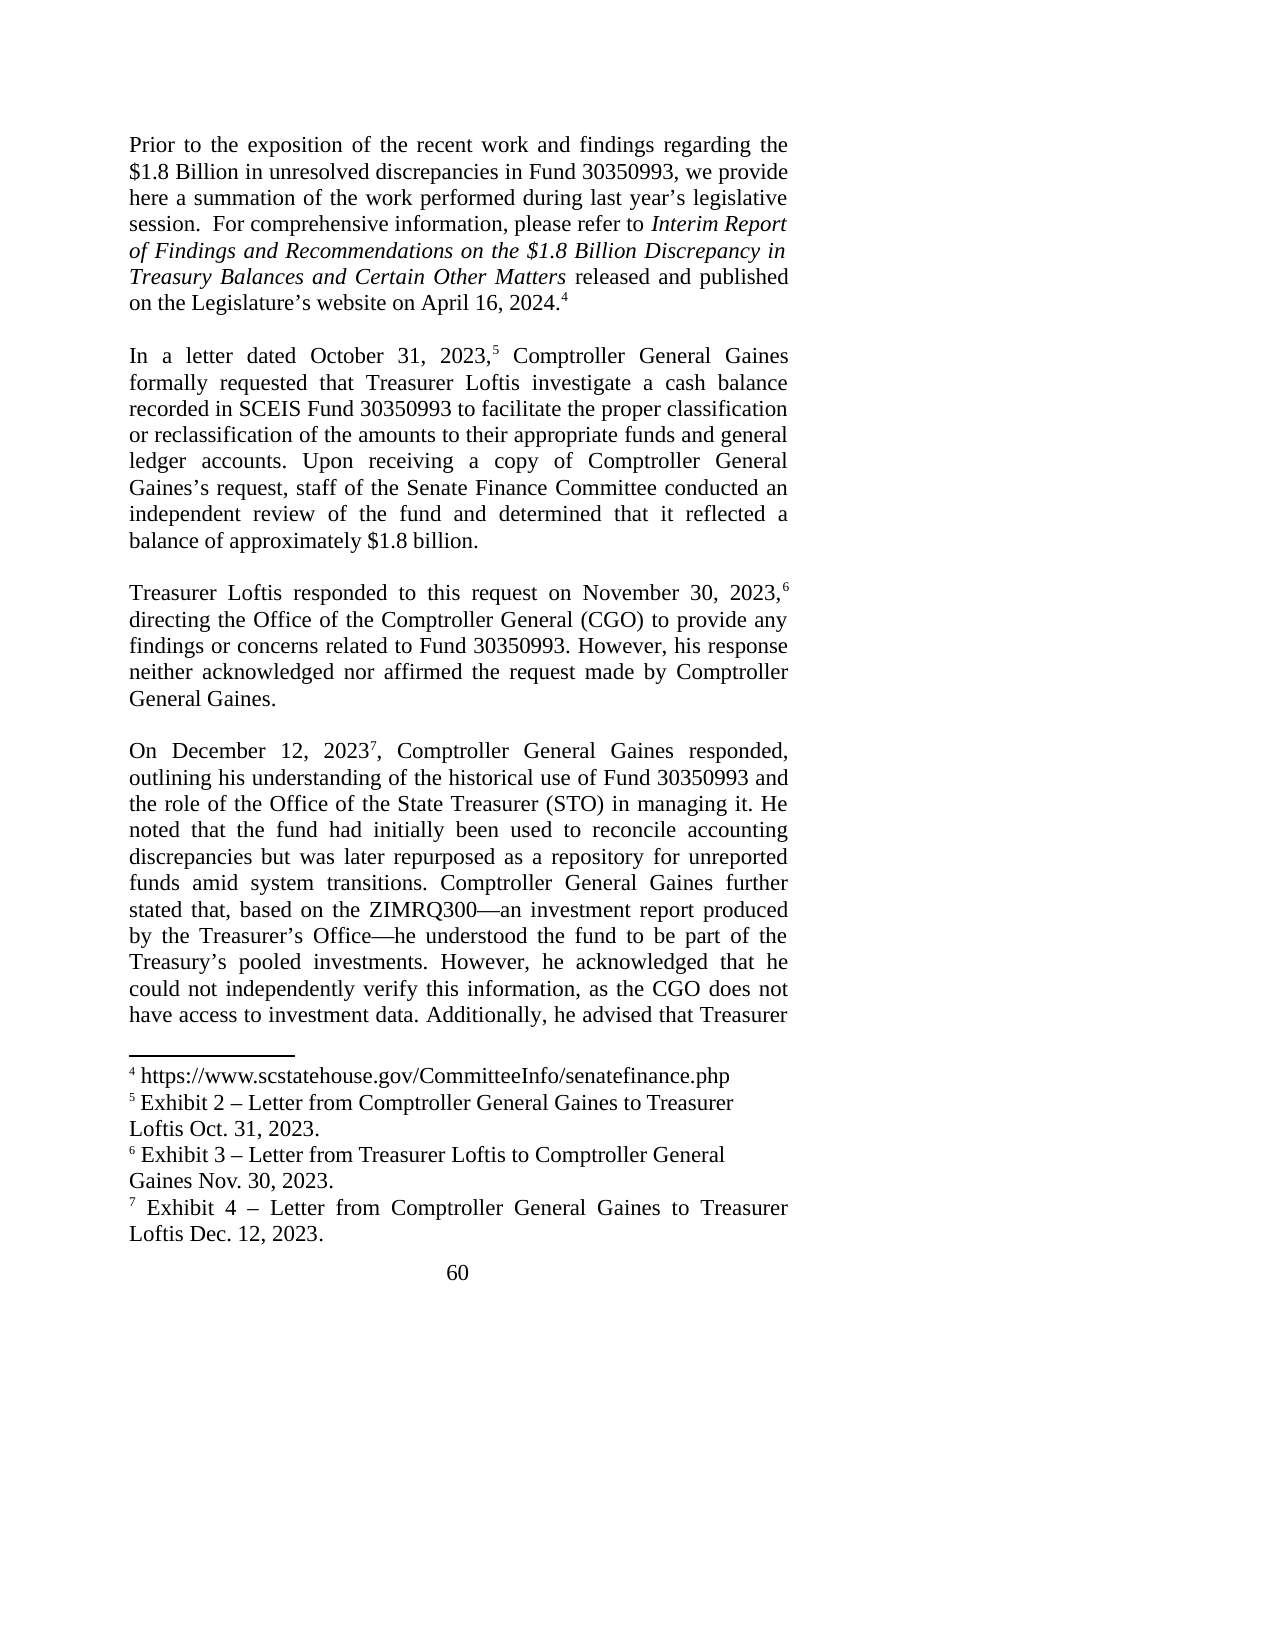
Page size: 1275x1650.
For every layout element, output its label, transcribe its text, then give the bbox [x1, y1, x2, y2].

text In a letter dated October 31, 2023, Comptroller General Gaines formally requested that Treasurer Loftis investigate a cash balance recorded in SCEIS Fund 30350993 to facilitate the proper classification or reclassification of the amounts to their appropriate funds and general ledger accounts. Upon receiving a copy of Comptroller General Gaines’s request, staff of the Senate Finance Committee conducted an independent review of the fund and determined that it reflected a balance of approximately $1.8 billion. [129, 342, 789, 553]
text Prior to the exposition of the recent work and findings regarding the $1.8 Billion in unresolved discrepancies in Fund 30350993, we provide here a summation of the work performed during last year’s legislative session. For comprehensive information, please refer to Interim Report of Findings and Recommendations on the $1.8 Billion Discrepancy in Treasury Balances and Certain Other Matters released and published on the Legislature’s website on April 16, 2024. [129, 131, 789, 316]
text Treasurer Loftis responded to this request on November 30, 2023, directing the Office of the Comptroller General (CGO) to provide any findings or concerns related to Fund 30350993. However, his response neither acknowledged nor affirmed the request made by Comptroller General Gaines. [129, 579, 789, 711]
text On December 12, 2023, Comptroller General Gaines responded, outlining his understanding of the historical use of Fund 30350993 and the role of the Office of the State Treasurer (STO) in managing it. He noted that the fund had initially been used to reconcile accounting discrepancies but was later repurposed as a repository for unreported funds amid system transitions. Comptroller General Gaines further stated that, based on the ZIMRQ300—an investment report produced by the Treasurer’s Office—he understood the fund to be part of the Treasury’s pooled investments. However, he acknowledged that he could not independently verify this information, as the CGO does not have access to investment data. Additionally, he advised that Treasurer Loftis should inform the General Assembly of the fund’s balance, purpose, and treatment, given its status as a Treasury fund. [129, 737, 789, 1027]
